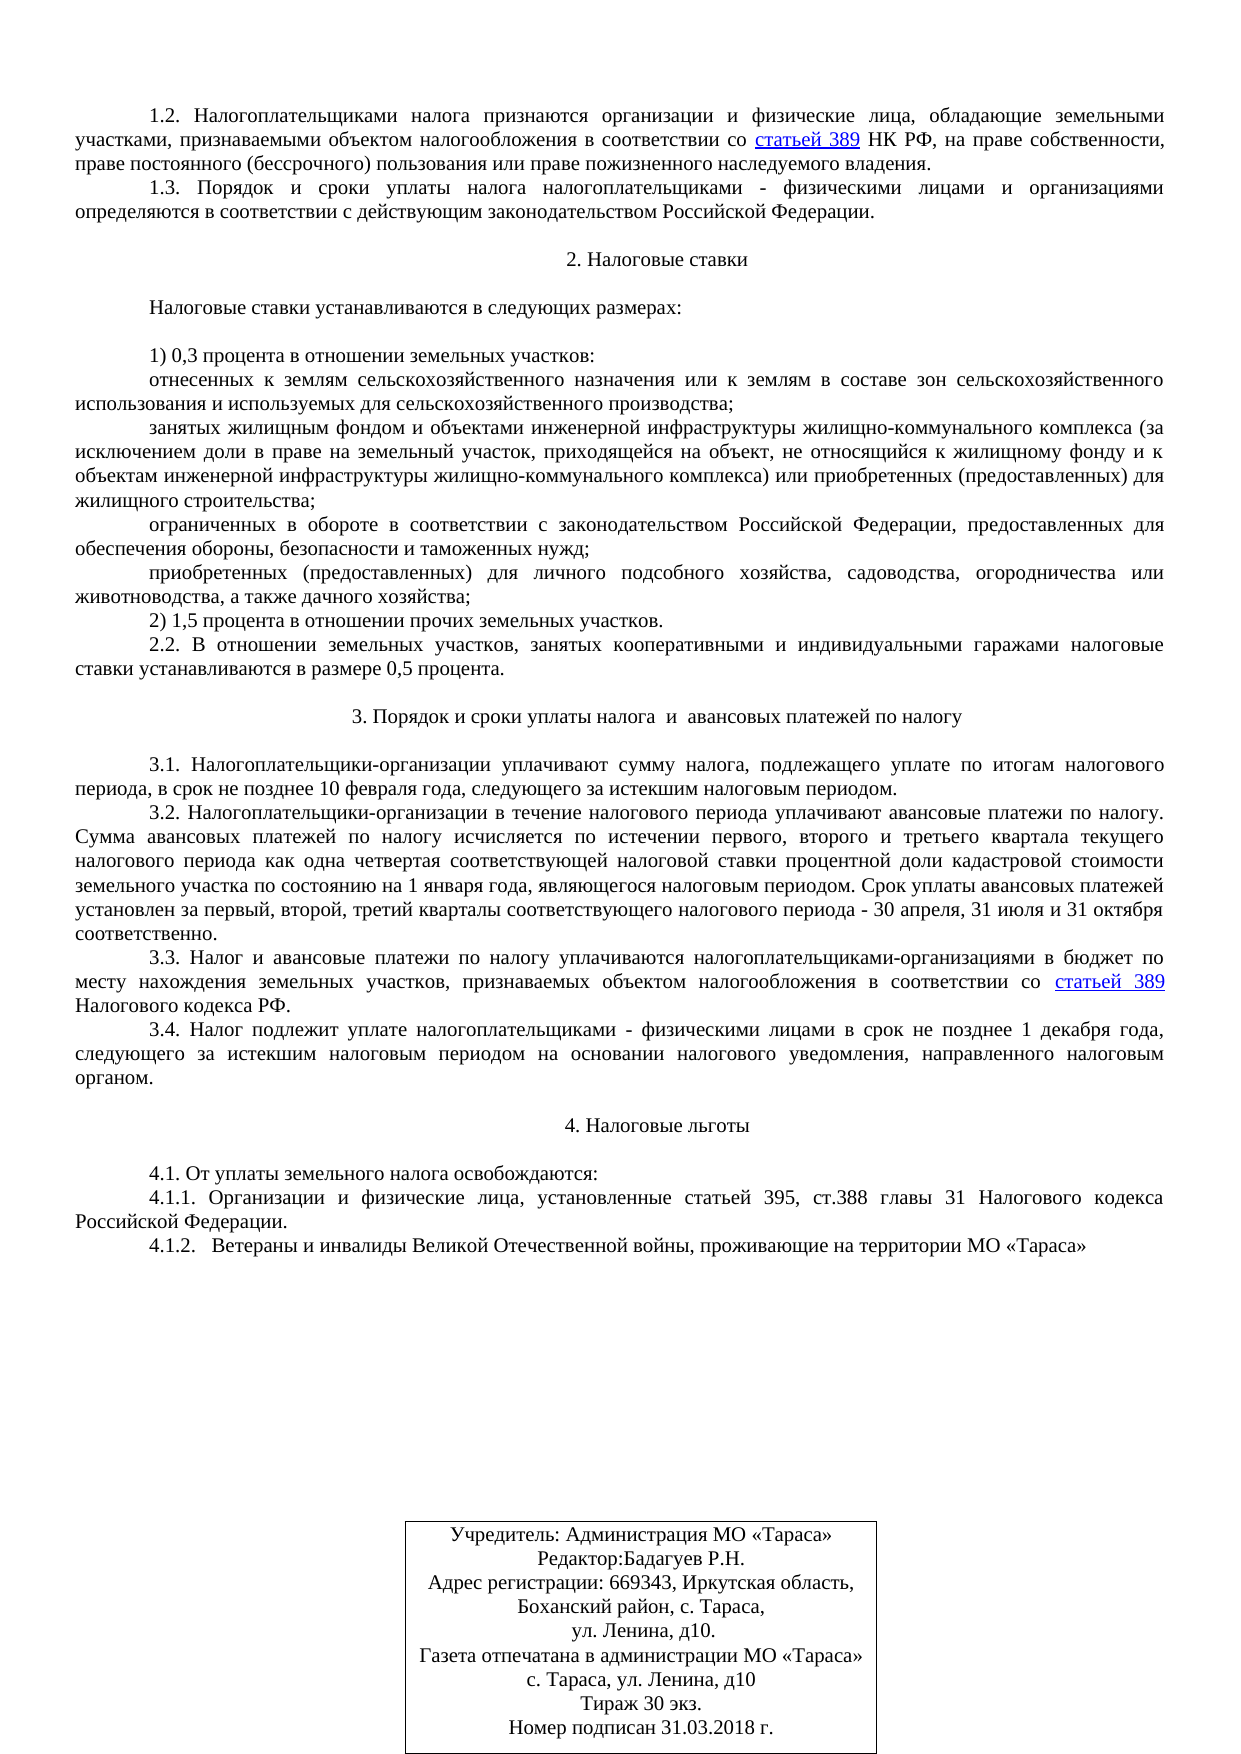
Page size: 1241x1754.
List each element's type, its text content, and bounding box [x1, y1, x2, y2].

text 3.2. Налогоплательщики-организации в течение налогового периода уплачивают авансовые платежи по налогу. Сумма авансовых платежей по налогу исчисляется по истечении первого, второго и третьего квартала текущего налогового периода как одна четвертая соответствующей налоговой ставки процентной доли кадастровой стоимости земельного участка по состоянию на 1 января года, являющегося налоговым периодом. Срок уплаты авансовых платежей установлен за первый, второй, третий кварталы соответствующего налогового периода - 30 апреля, 31 июля и 31 октября соответственно. [75, 800, 1165, 945]
text 2.2. В отношении земельных участков, занятых кооперативными и индивидуальными гаражами налоговые ставки устанавливаются в размере 0,5 процента. [75, 632, 1165, 680]
text занятых жилищным фондом и объектами инженерной инфраструктуры жилищно-коммунального комплекса (за исключением доли в праве на земельный участок, приходящейся на объект, не относящийся к жилищному фонду и к объектам инженерной инфраструктуры жилищно-коммунального комплекса) или приобретенных (предоставленных) для жилищного строительства; [75, 415, 1165, 512]
text ограниченных в обороте в соответствии с законодательством Российской Федерации, предоставленных для обеспечения обороны, безопасности и таможенных нужд; [75, 512, 1165, 560]
text Налоговые ставки устанавливаются в следующих размерах: [75, 295, 1165, 319]
text 3. Порядок и сроки уплаты налога и авансовых платежей по налогу [75, 704, 1165, 728]
text 3.3. Налог и авансовые платежи по налогу уплачиваются налогоплательщиками-организациями в бюджет по месту нахождения земельных участков, признаваемых объектом налогообложения в соответствии со статьей 389 Налогового кодекса РФ. [75, 945, 1165, 1017]
text 4.1. От уплаты земельного налога освобождаются: [75, 1161, 1165, 1185]
text 4. Налоговые льготы [75, 1113, 1165, 1137]
text 1.2. Налогоплательщиками налога признаются организации и физические лица, обладающие земельными участками, признаваемыми объектом налогообложения в соответствии со статьей 389 НК РФ, на праве собственности, праве постоянного (бессрочного) пользования или праве пожизненного наследуемого владения. [75, 102, 1165, 175]
text 3.4. Налог подлежит уплате налогоплательщиками - физическими лицами в срок не позднее 1 декабря года, следующего за истекшим налоговым периодом на основании налогового уведомления, направленного налоговым органом. [75, 1017, 1165, 1089]
text 1.3. Порядок и сроки уплаты налога налогоплательщиками - физическими лицами и организациями определяются в соответствии с действующим законодательством Российской Федерации. [75, 175, 1165, 223]
text 3.1. Налогоплательщики-организации уплачивают сумму налога, подлежащего уплате по итогам налогового периода, в срок не позднее 10 февраля года, следующего за истекшим налоговым периодом. [75, 752, 1165, 800]
text отнесенных к землям сельскохозяйственного назначения или к землям в составе зон сельскохозяйственного использования и используемых для сельскохозяйственного производства; [75, 367, 1165, 415]
text приобретенных (предоставленных) для личного подсобного хозяйства, садоводства, огородничества или животноводства, а также дачного хозяйства; [75, 560, 1165, 608]
text 4.1.1. Организации и физические лица, установленные статьей 395, ст.388 главы 31 Налогового кодекса Российской Федерации. [75, 1185, 1165, 1233]
text 1) 0,3 процента в отношении земельных участков: [75, 343, 1165, 367]
text 4.1.2. Ветераны и инвалиды Великой Отечественной войны, проживающие на территории МО «Тараса» [75, 1233, 1165, 1257]
table_header Учредитель: Администрация МО «Тараса» Редактор:Бадагуев Р.Н. Адрес регистрации: 669343, Иркутская область, Боханский район, с. Тараса, ул. Ленина, д10. Газета отпечатана в администрации МО «Тараса» с. Тараса, ул. Ленина, д10 Тираж 30 экз. Номер подписан 31.03.2018 г. [406, 1522, 876, 1753]
text 2) 1,5 процента в отношении прочих земельных участков. [75, 608, 1165, 632]
text 2. Налоговые ставки [75, 247, 1165, 271]
